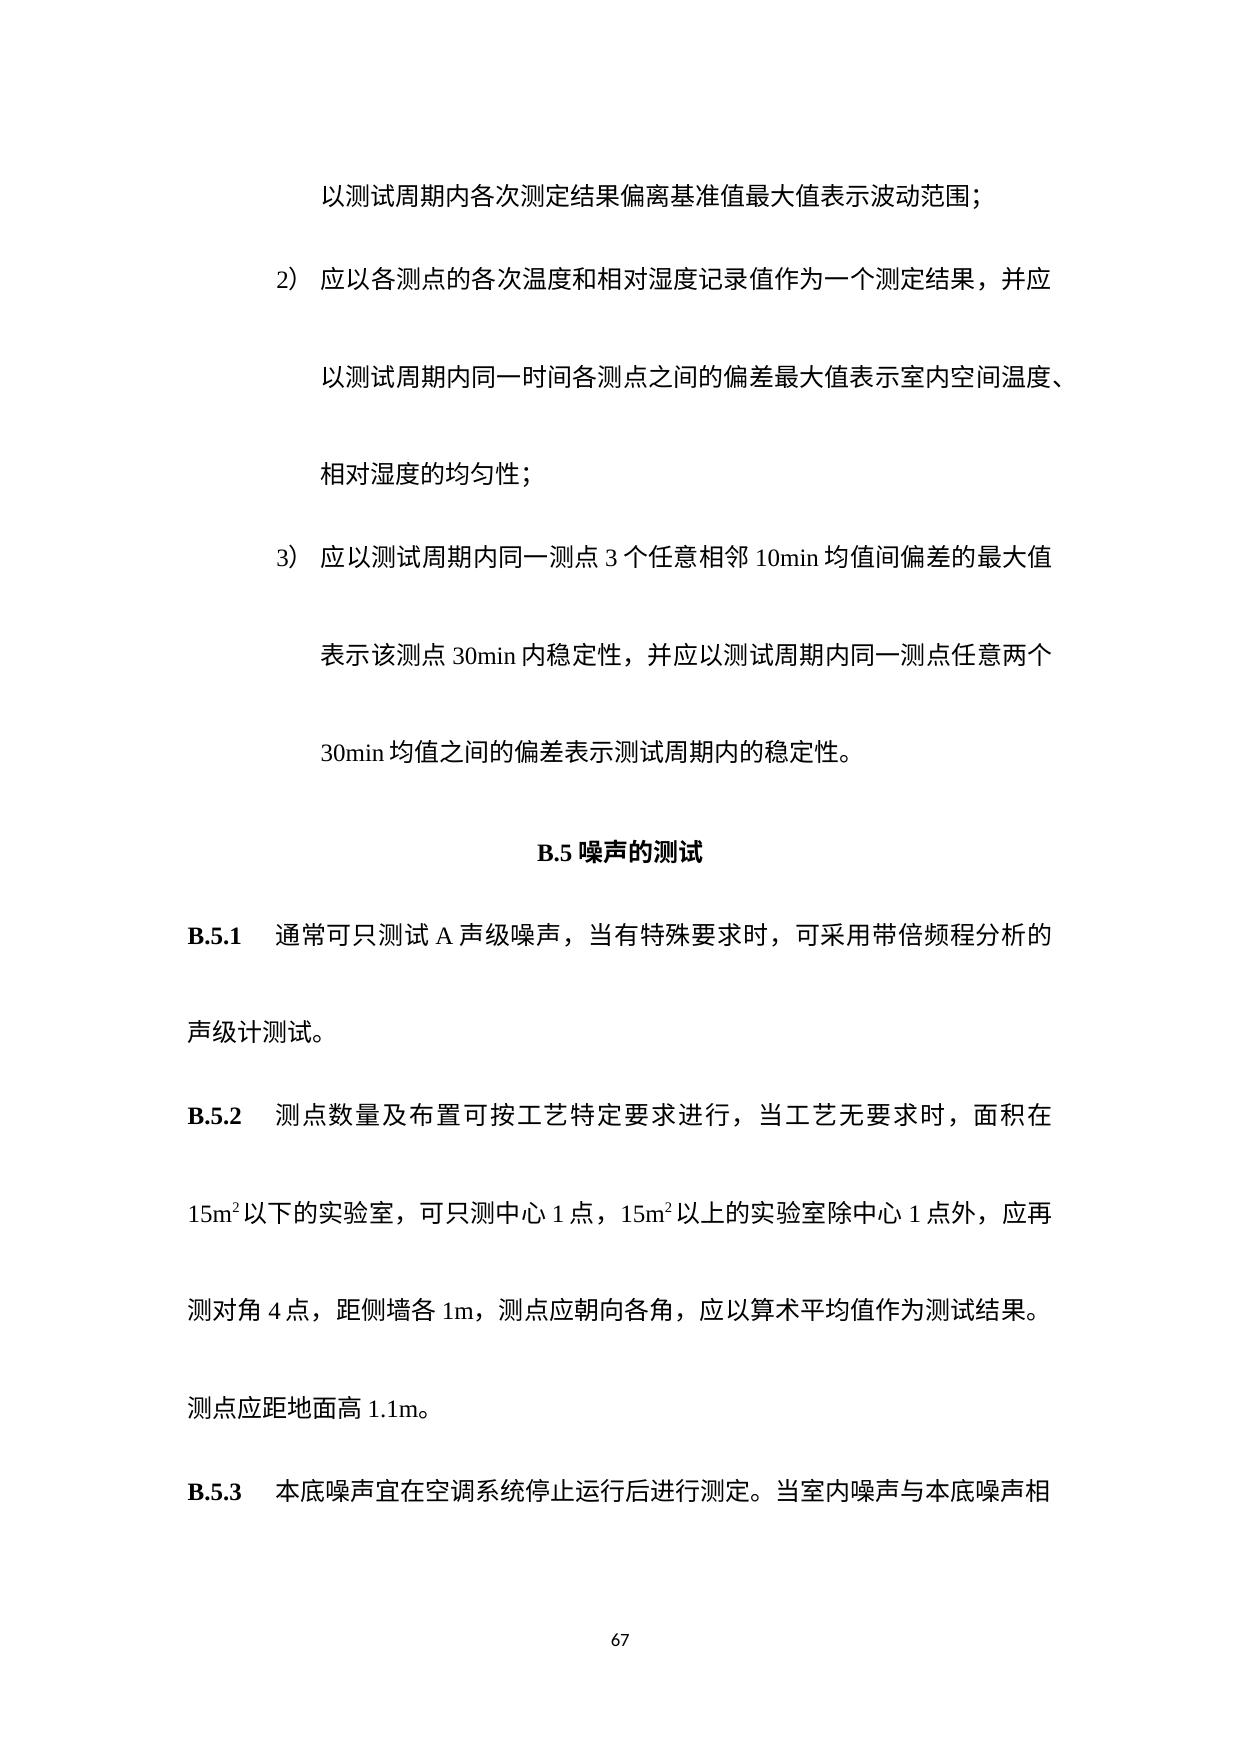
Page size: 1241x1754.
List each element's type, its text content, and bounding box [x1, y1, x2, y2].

list 应以各测点的各次温度和相对湿度记录值作为一个测定结果，并应以测试周期内同一时间各测点之间的偏差最大值表示室内空间温度、相对湿度的均匀性； [276, 245, 1053, 505]
list 应以测试周期内同一测点3个任意相邻10min均值间偏差的最大值表示该测点30min内稳定性，并应以测试周期内同一测点任意两个30min均值之间的偏差表示测试周期内的稳定性。 [276, 523, 1053, 783]
subtitle B.5 噪声的测试 [187, 818, 1053, 883]
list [276, 162, 1053, 227]
list 通常可只测试A声级噪声，当有特殊要求时，可采用带倍频程分析的声级计测试。 [187, 901, 1053, 1063]
list 测点数量及布置可按工艺特定要求进行，当工艺无要求时，面积在15m2以下的实验室，可只测中心1点，15m2以上的实验室除中心1点外，应再测对角4点，距侧墙各1m，测点应朝向各角，应以算术平均值作为测试结果。测点应距地面高1.1m。 [187, 1081, 1053, 1439]
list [187, 1457, 1053, 1522]
